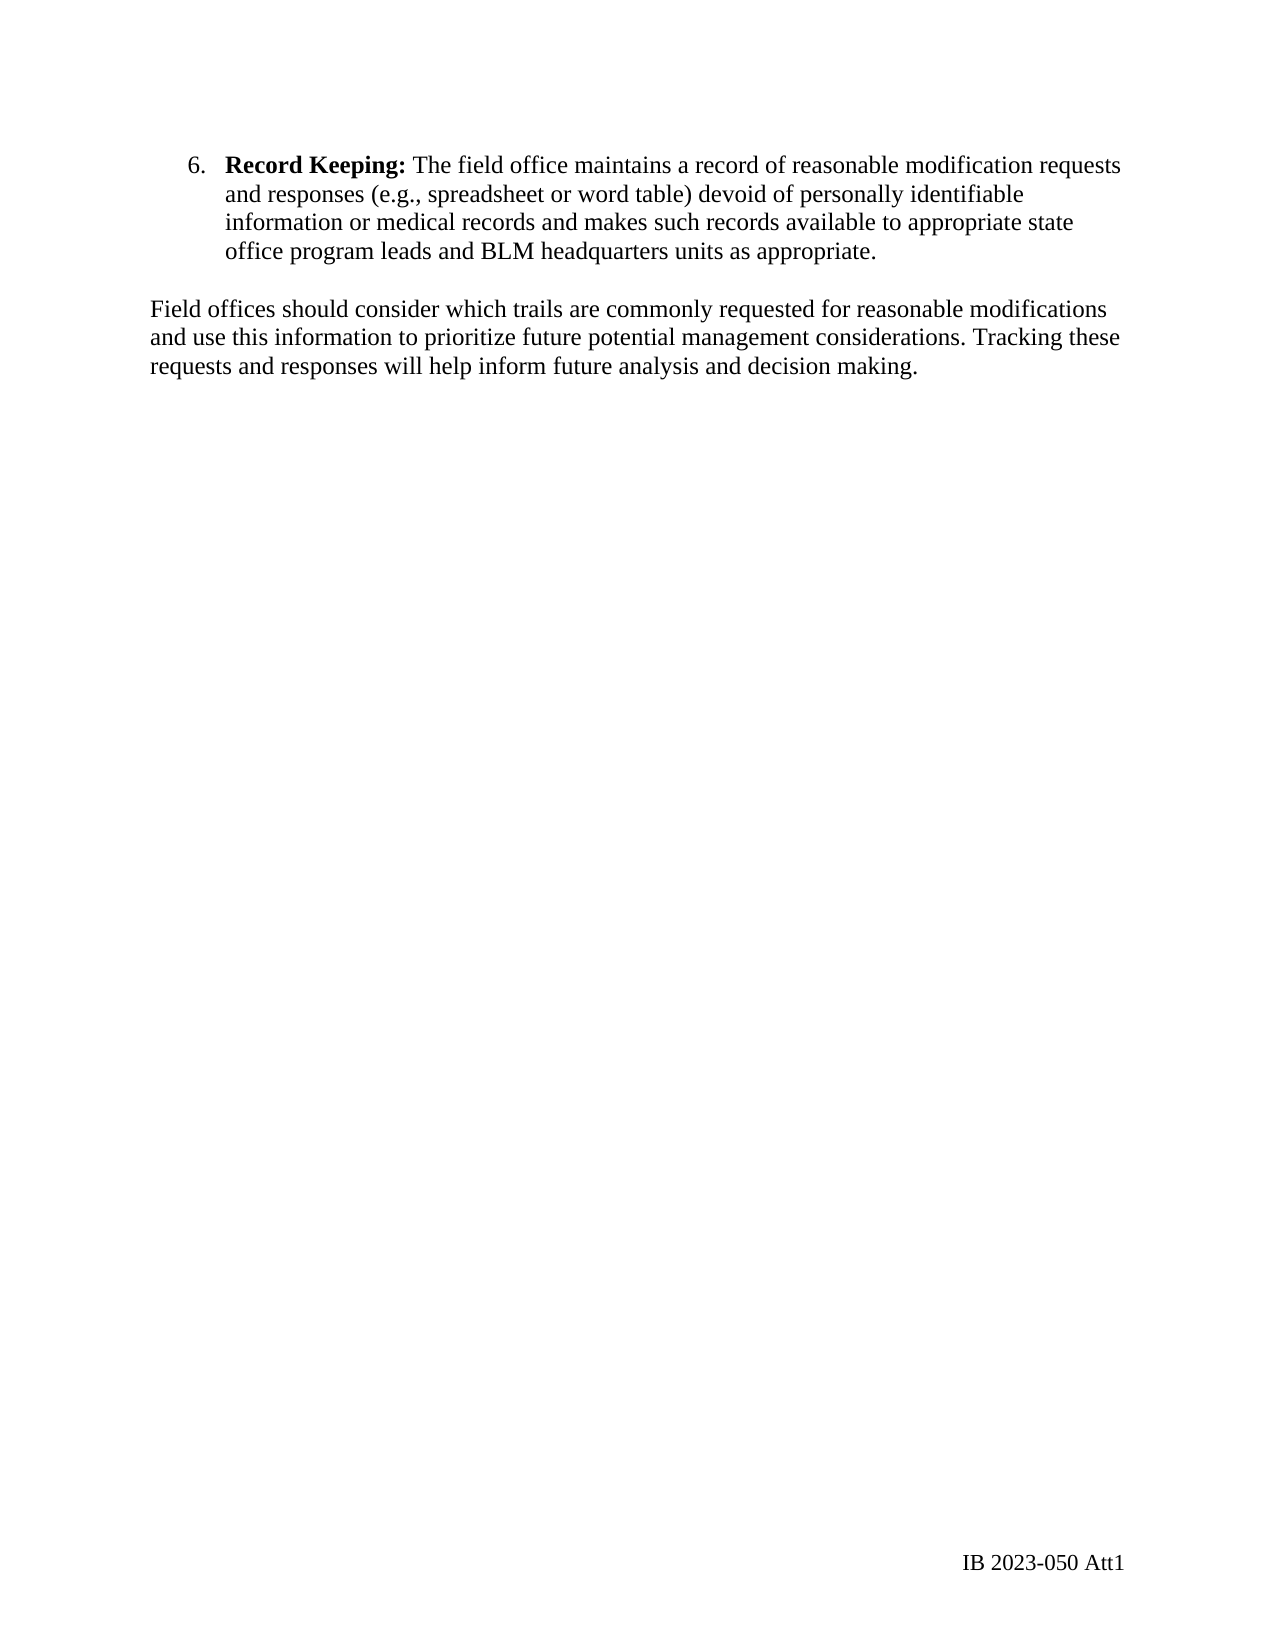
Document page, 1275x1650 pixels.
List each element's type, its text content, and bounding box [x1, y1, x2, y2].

list Record Keeping: The field office maintains a record of reasonable modification requests and responses (e.g., spreadsheet or word table) devoid of personally identifiable information or medical records and makes such records available to appropriate state office program leads and BLM headquarters units as appropriate. [187, 150, 1125, 265]
text Field offices should consider which trails are commonly requested for reasonable modifications and use this information to prioritize future potential management considerations. Tracking these requests and responses will help inform future analysis and decision making. [150, 294, 1125, 380]
